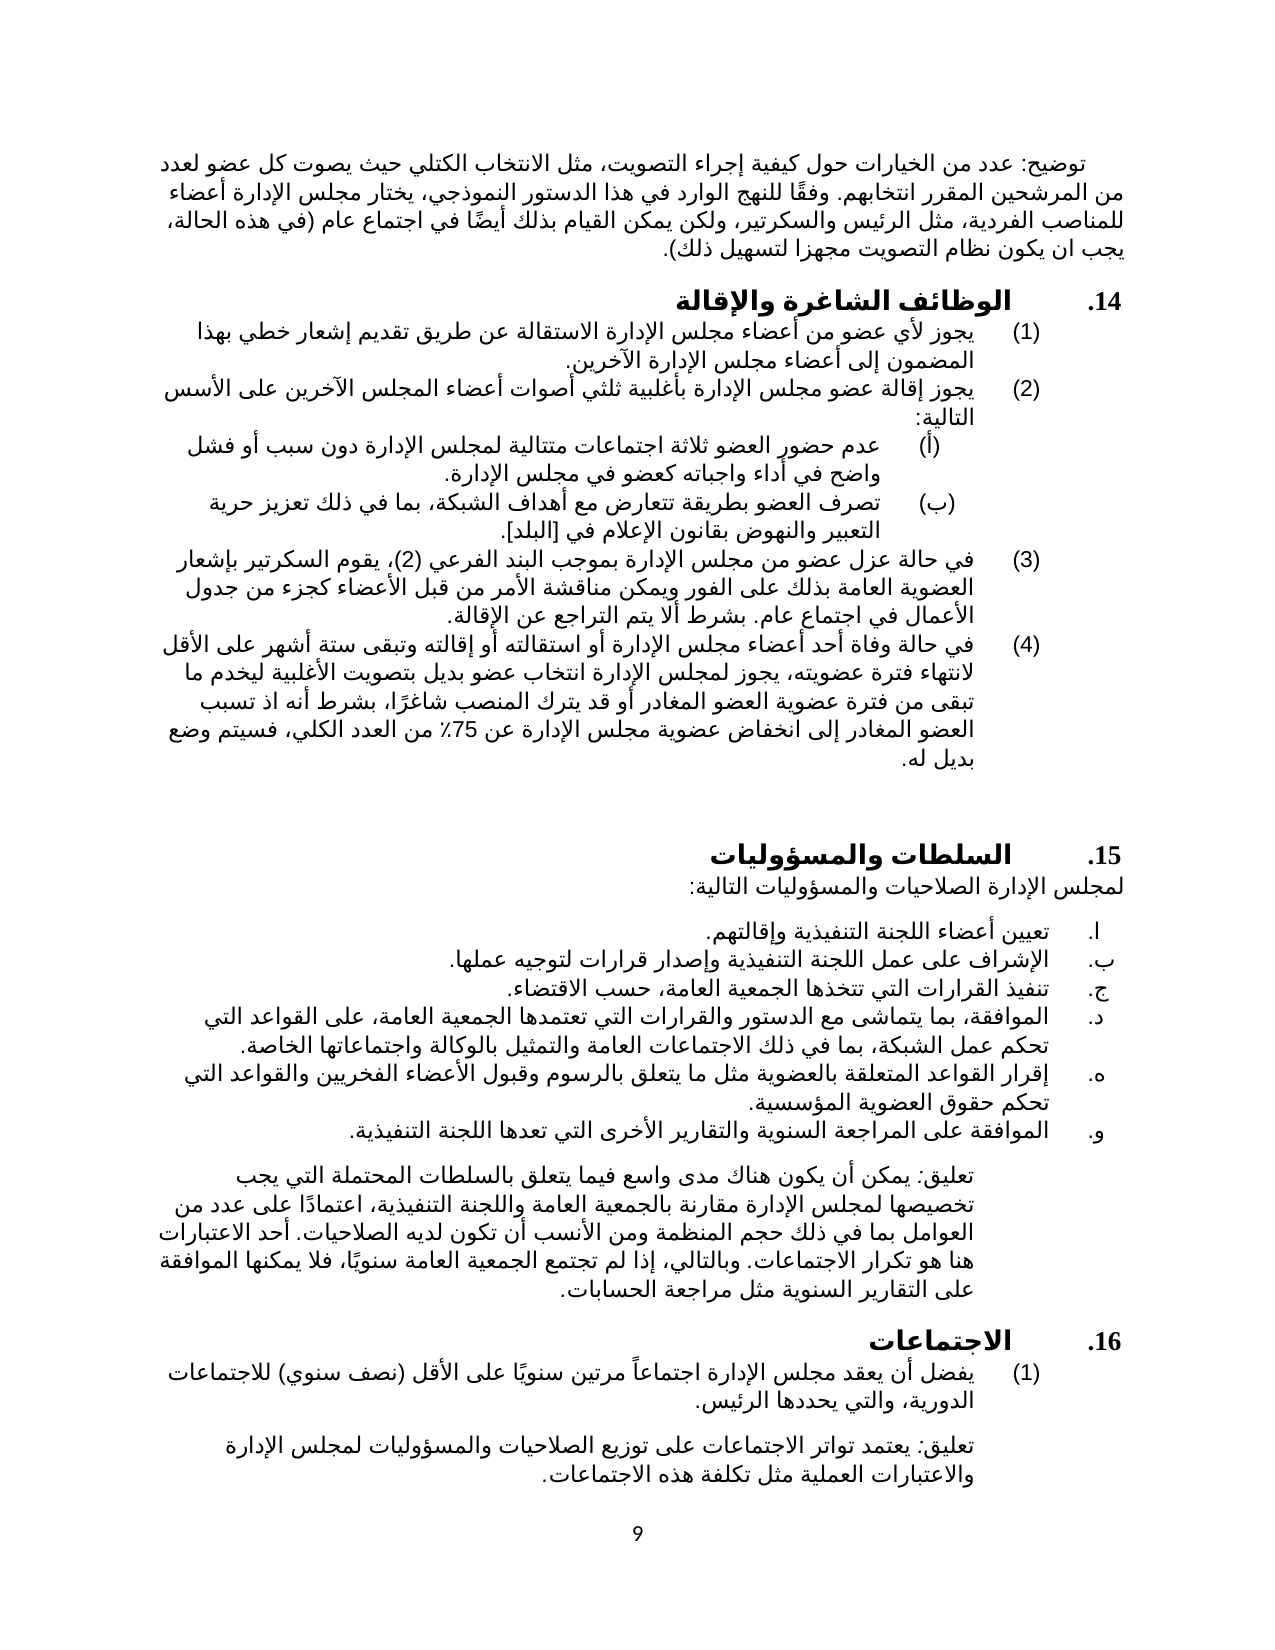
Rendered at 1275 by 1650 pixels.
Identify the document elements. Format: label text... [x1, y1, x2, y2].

list تعيين أعضاء اللجنة التنفيذية وإقالتهم. [150, 918, 1087, 944]
text لمجلس الإدارة الصلاحيات والمسؤوليات التالية: [150, 873, 1125, 899]
list تنفيذ القرارات التي تتخذها الجمعية العامة، حسب الاقتضاء. [150, 975, 1087, 1001]
list تصرف العضو بطريقة تتعارض مع أهداف الشبكة، بما في ذلك تعزيز حرية التعبير والنهوض بقانون الإعلام في [البلد]. [150, 489, 919, 543]
subtitle الوظائف الشاغرة والإقالة [150, 284, 1087, 316]
list يجوز لأي عضو من أعضاء مجلس الإدارة الاستقالة عن طريق تقديم إشعار خطي بهذا المضمون إلى أعضاء مجلس الإدارة الآخرين. [150, 318, 1012, 373]
list يفضل أن يعقد مجلس الإدارة اجتماعاً مرتين سنويًا على الأقل (نصف سنوي) للاجتماعات الدورية، والتي يحددها الرئيس. [150, 1359, 1012, 1413]
text تعليق: يمكن أن يكون هناك مدى واسع فيما يتعلق بالسلطات المحتملة التي يجب تخصيصها لمجلس الإدارة مقارنة بالجمعية العامة واللجنة التنفيذية، اعتمادًا على عدد من العوامل بما في ذلك حجم المنظمة ومن الأنسب أن تكون لديه الصلاحيات. أحد الاعتبارات هنا هو تكرار الاجتماعات. وبالتالي، إذا لم تجتمع الجمعية العامة سنويًا، فلا يمكنها الموافقة على التقارير السنوية مثل مراجعة الحسابات. [150, 1162, 975, 1302]
list الموافقة، بما يتماشى مع الدستور والقرارات التي تعتمدها الجمعية العامة، على القواعد التي تحكم عمل الشبكة، بما في ذلك الاجتماعات العامة والتمثيل بالوكالة واجتماعاتها الخاصة. [150, 1003, 1087, 1058]
list الإشراف على عمل اللجنة التنفيذية وإصدار قرارات لتوجيه عملها. [150, 946, 1087, 973]
subtitle الاجتماعات [150, 1325, 1087, 1356]
list عدم حضور العضو ثلاثة اجتماعات متتالية لمجلس الإدارة دون سبب أو فشل واضح في أداء واجباته كعضو في مجلس الإدارة. [150, 432, 919, 487]
list في حالة وفاة أحد أعضاء مجلس الإدارة أو استقالته أو إقالته وتبقى ستة أشهر على الأقل لانتهاء فترة عضويته، يجوز لمجلس الإدارة انتخاب عضو بديل بتصويت الأغلبية ليخدم ما تبقى من فترة عضوية العضو المغادر أو قد يترك المنصب شاغرًا، بشرط أنه اذ تسبب العضو المغادر إلى انخفاض عضوية مجلس الإدارة عن 75٪ من العدد الكلي، فسيتم وضع بديل له. [150, 631, 1012, 771]
text توضيح: عدد من الخيارات حول كيفية إجراء التصويت، مثل الانتخاب الكتلي حيث يصوت كل عضو لعدد من المرشحين المقرر انتخابهم. وفقًا للنهج الوارد في هذا الدستور النموذجي، يختار مجلس الإدارة أعضاء للمناصب الفردية، مثل الرئيس والسكرتير، ولكن يمكن القيام بذلك أيضًا في اجتماع عام (في هذه الحالة، يجب ان يكون نظام التصويت مجهزا لتسهيل ذلك). [150, 150, 1125, 262]
subtitle السلطات والمسؤوليات [150, 839, 1087, 871]
list يجوز إقالة عضو مجلس الإدارة بأغلبية ثلثي أصوات أعضاء المجلس الآخرين على الأسس التالية: [150, 375, 1012, 430]
list إقرار القواعد المتعلقة بالعضوية مثل ما يتعلق بالرسوم وقبول الأعضاء الفخريين والقواعد التي تحكم حقوق العضوية المؤسسية. [150, 1060, 1087, 1115]
list الموافقة على المراجعة السنوية والتقارير الأخرى التي تعدها اللجنة التنفيذية. [150, 1117, 1087, 1143]
text تعليق: يعتمد تواتر الاجتماعات على توزيع الصلاحيات والمسؤوليات لمجلس الإدارة والاعتبارات العملية مثل تكلفة هذه الاجتماعات. [150, 1432, 975, 1487]
list في حالة عزل عضو من مجلس الإدارة بموجب البند الفرعي (2)، يقوم السكرتير بإشعار العضوية العامة بذلك على الفور ويمكن مناقشة الأمر من قبل الأعضاء كجزء من جدول الأعمال في اجتماع عام. بشرط ألا يتم التراجع عن الإقالة. [150, 546, 1012, 629]
